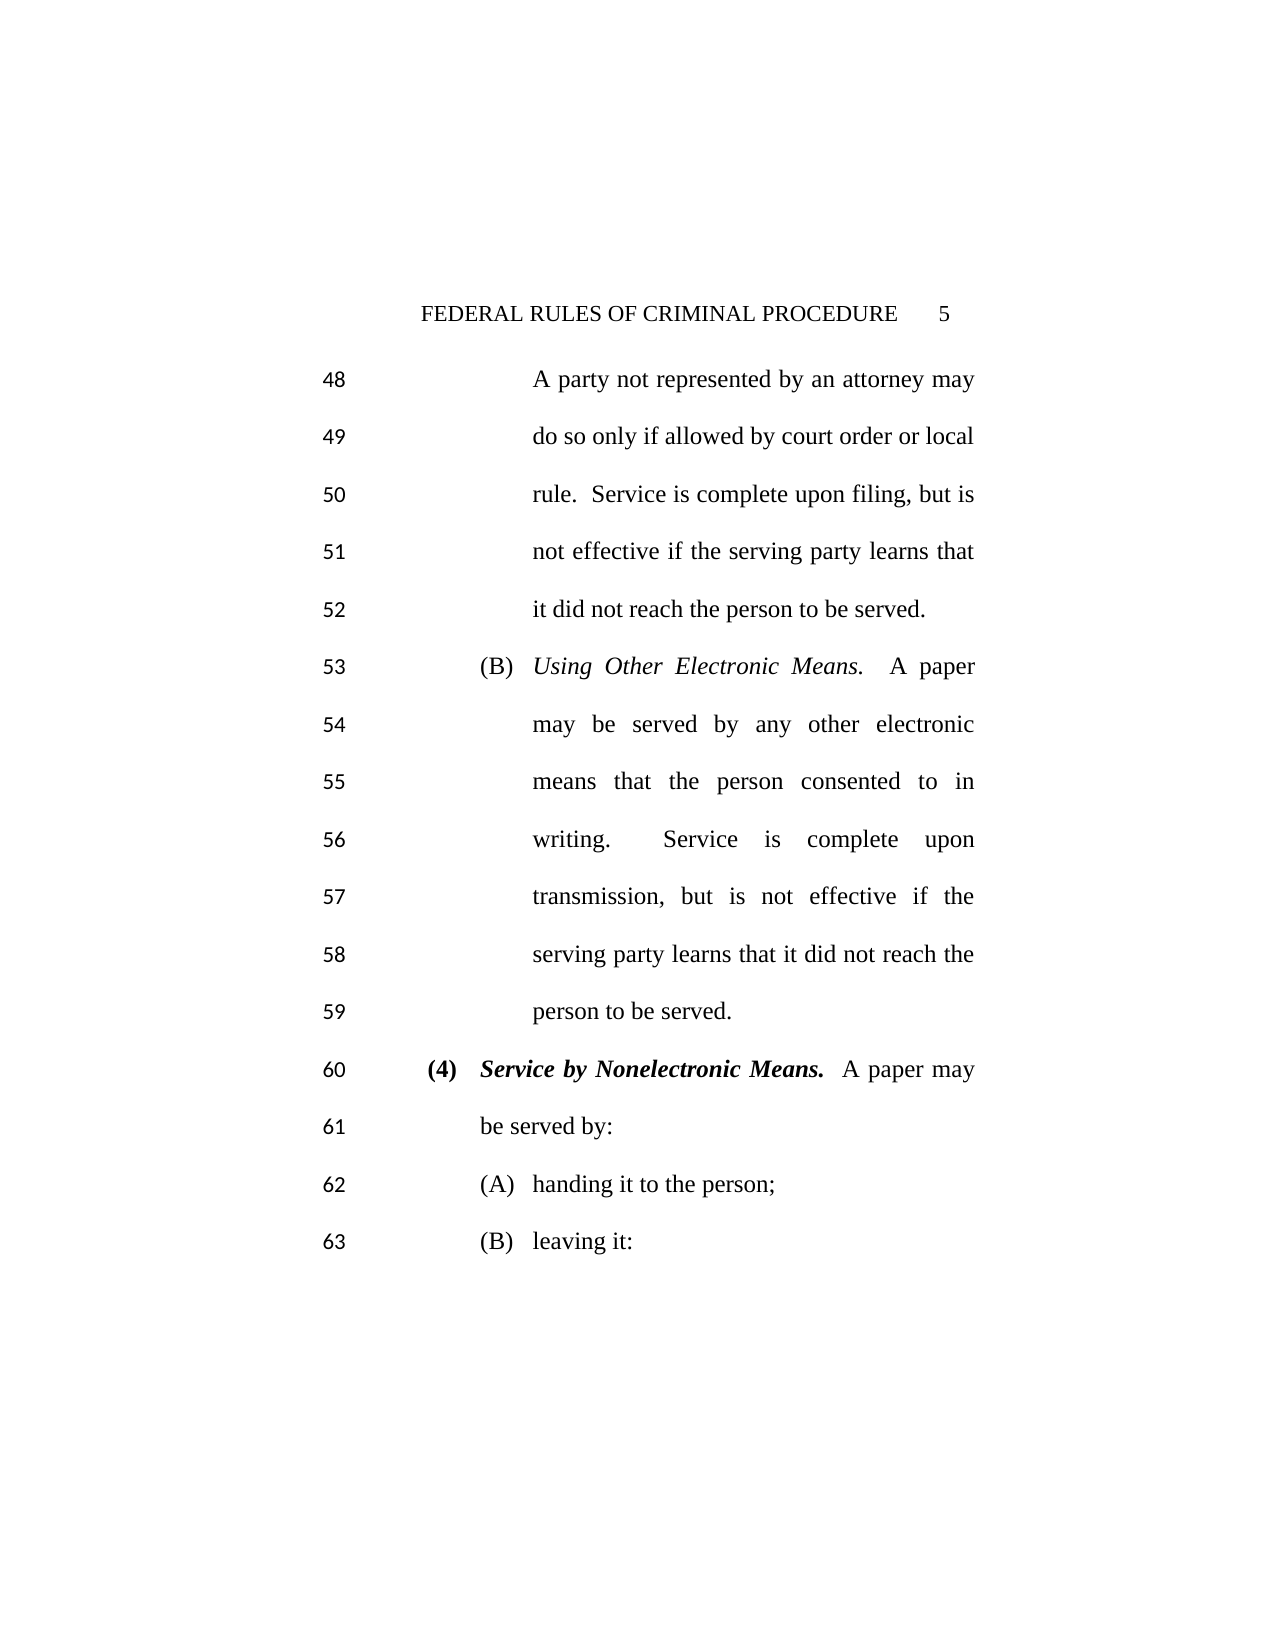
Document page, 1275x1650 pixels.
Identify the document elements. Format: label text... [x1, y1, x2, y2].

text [480, 364, 975, 623]
text (B) leaving it: [480, 1226, 975, 1255]
text (B) Using Other Electronic Means. A paper may be served by any other electronic means that the person consented to in writing. Service is complete upon transmission, but is not effective if the serving party learns that it did not reach the person to be served. [480, 651, 975, 1025]
text (A) handing it to the person; [480, 1169, 975, 1198]
text (4) Service by Nonelectronic Means. A paper may be served by: [427, 1054, 975, 1140]
